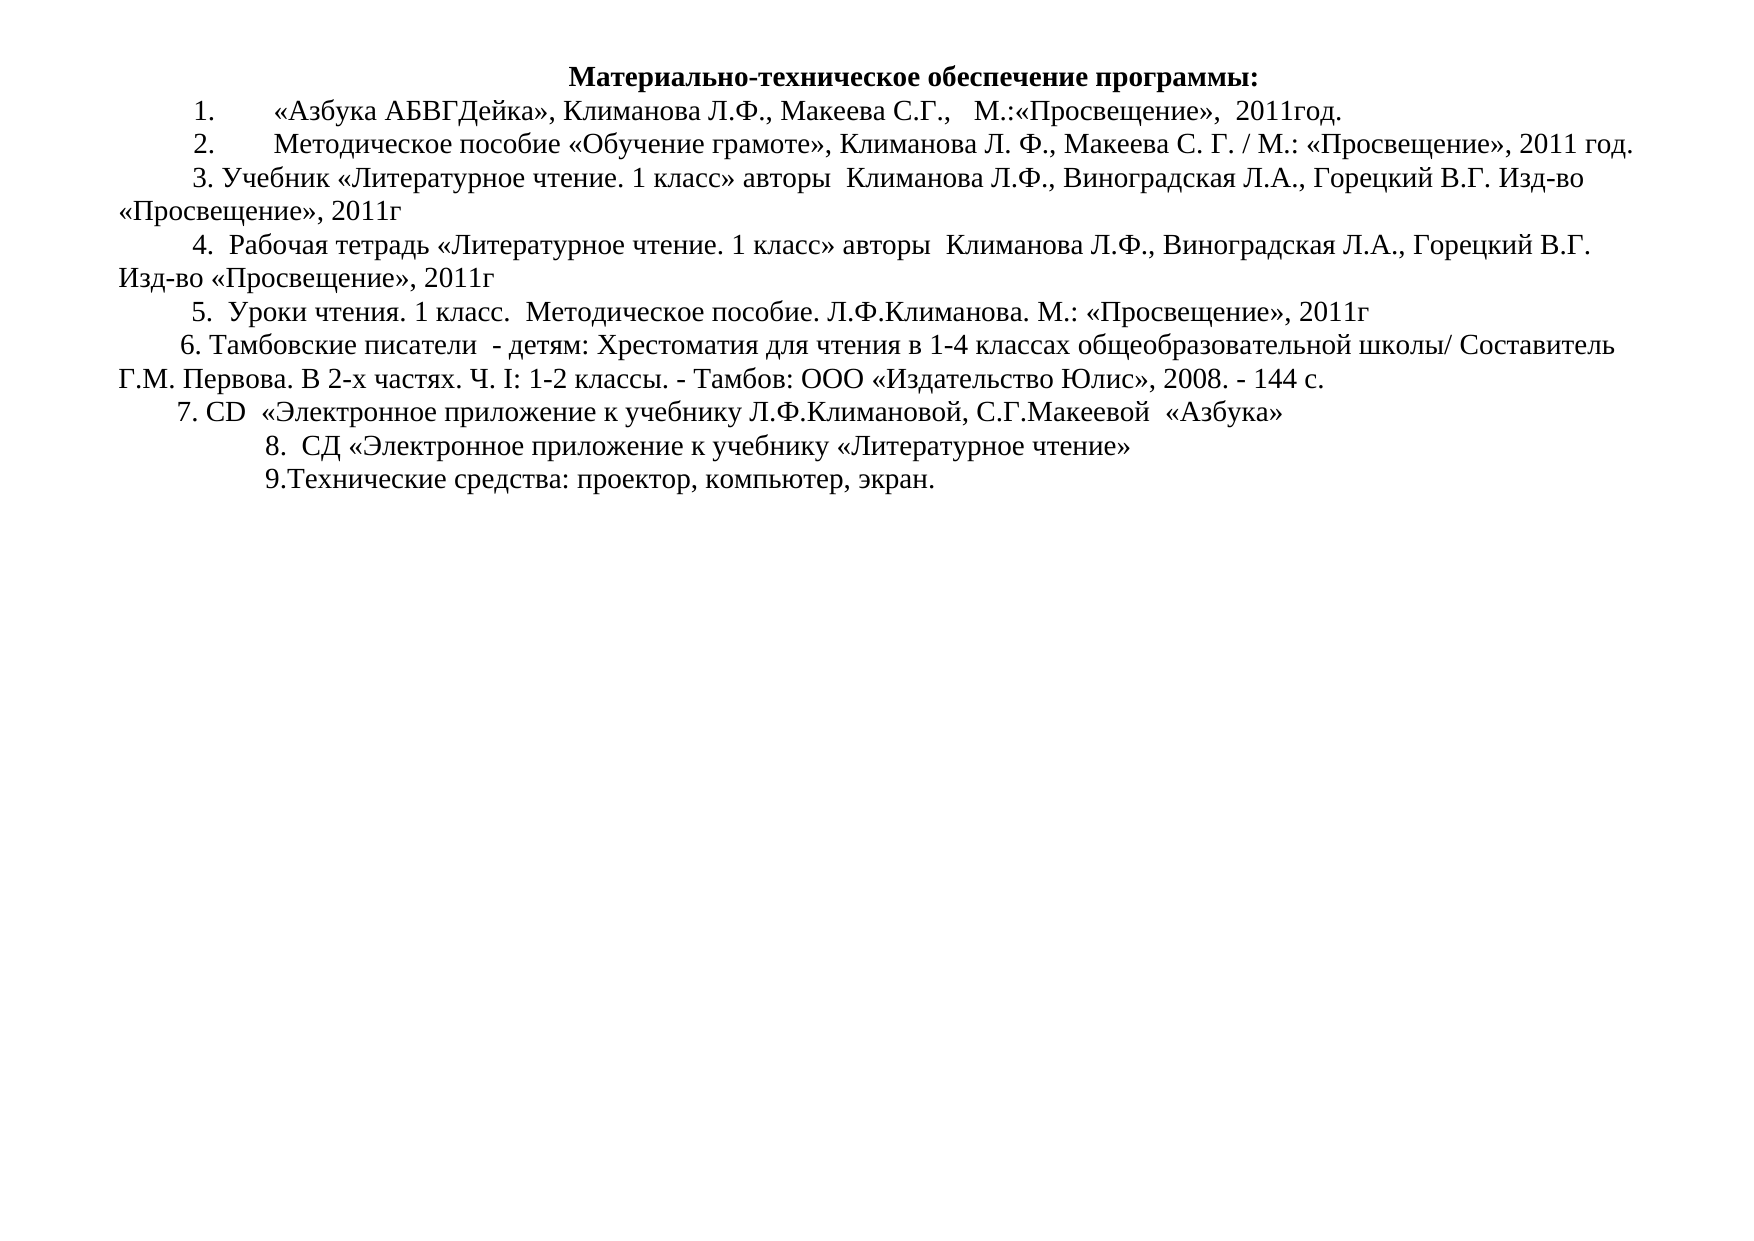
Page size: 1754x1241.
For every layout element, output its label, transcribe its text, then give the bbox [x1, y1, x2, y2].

text 1. «Азбука АБВГДейка», Климанова Л.Ф., Макеева С.Г., М.:«Просвещение», 2011год. [118, 93, 1636, 126]
text 4. Рабочая тетрадь «Литературное чтение. 1 класс» авторы Климанова Л.Ф., Виноградская Л.А., Горецкий В.Г. Изд-во «Просвещение», 2011г [118, 227, 1636, 294]
text Материально-техническое обеспечение программы: [118, 59, 1636, 93]
text 7. СD «Электронное приложение к учебнику Л.Ф.Климановой, С.Г.Макеевой «Азбука» [118, 394, 1636, 428]
text 9.Технические средства: проектор, компьютер, экран. [118, 462, 1636, 495]
text 3. Учебник «Литературное чтение. 1 класс» авторы Климанова Л.Ф., Виноградская Л.А., Горецкий В.Г. Изд-во «Просвещение», 2011г [118, 160, 1636, 227]
text 2. Методическое пособие «Обучение грамоте», Климанова Л. Ф., Макеева С. Г. / М.: «Просвещение», 2011 год. [118, 126, 1636, 160]
text 5. Уроки чтения. 1 класс. Методическое пособие. Л.Ф.Климанова. М.: «Просвещение», 2011г [118, 294, 1636, 327]
text 6. Тамбовские писатели - детям: Хрестоматия для чтения в 1-4 классах общеобразовательной школы/ Составитель Г.М. Первова. В 2-х частях. Ч. I: 1-2 классы. - Тамбов: ООО «Издательство Юлис», 2008. - 144 с. [118, 327, 1636, 394]
text 8. СД «Электронное приложение к учебнику «Литературное чтение» [118, 428, 1636, 462]
